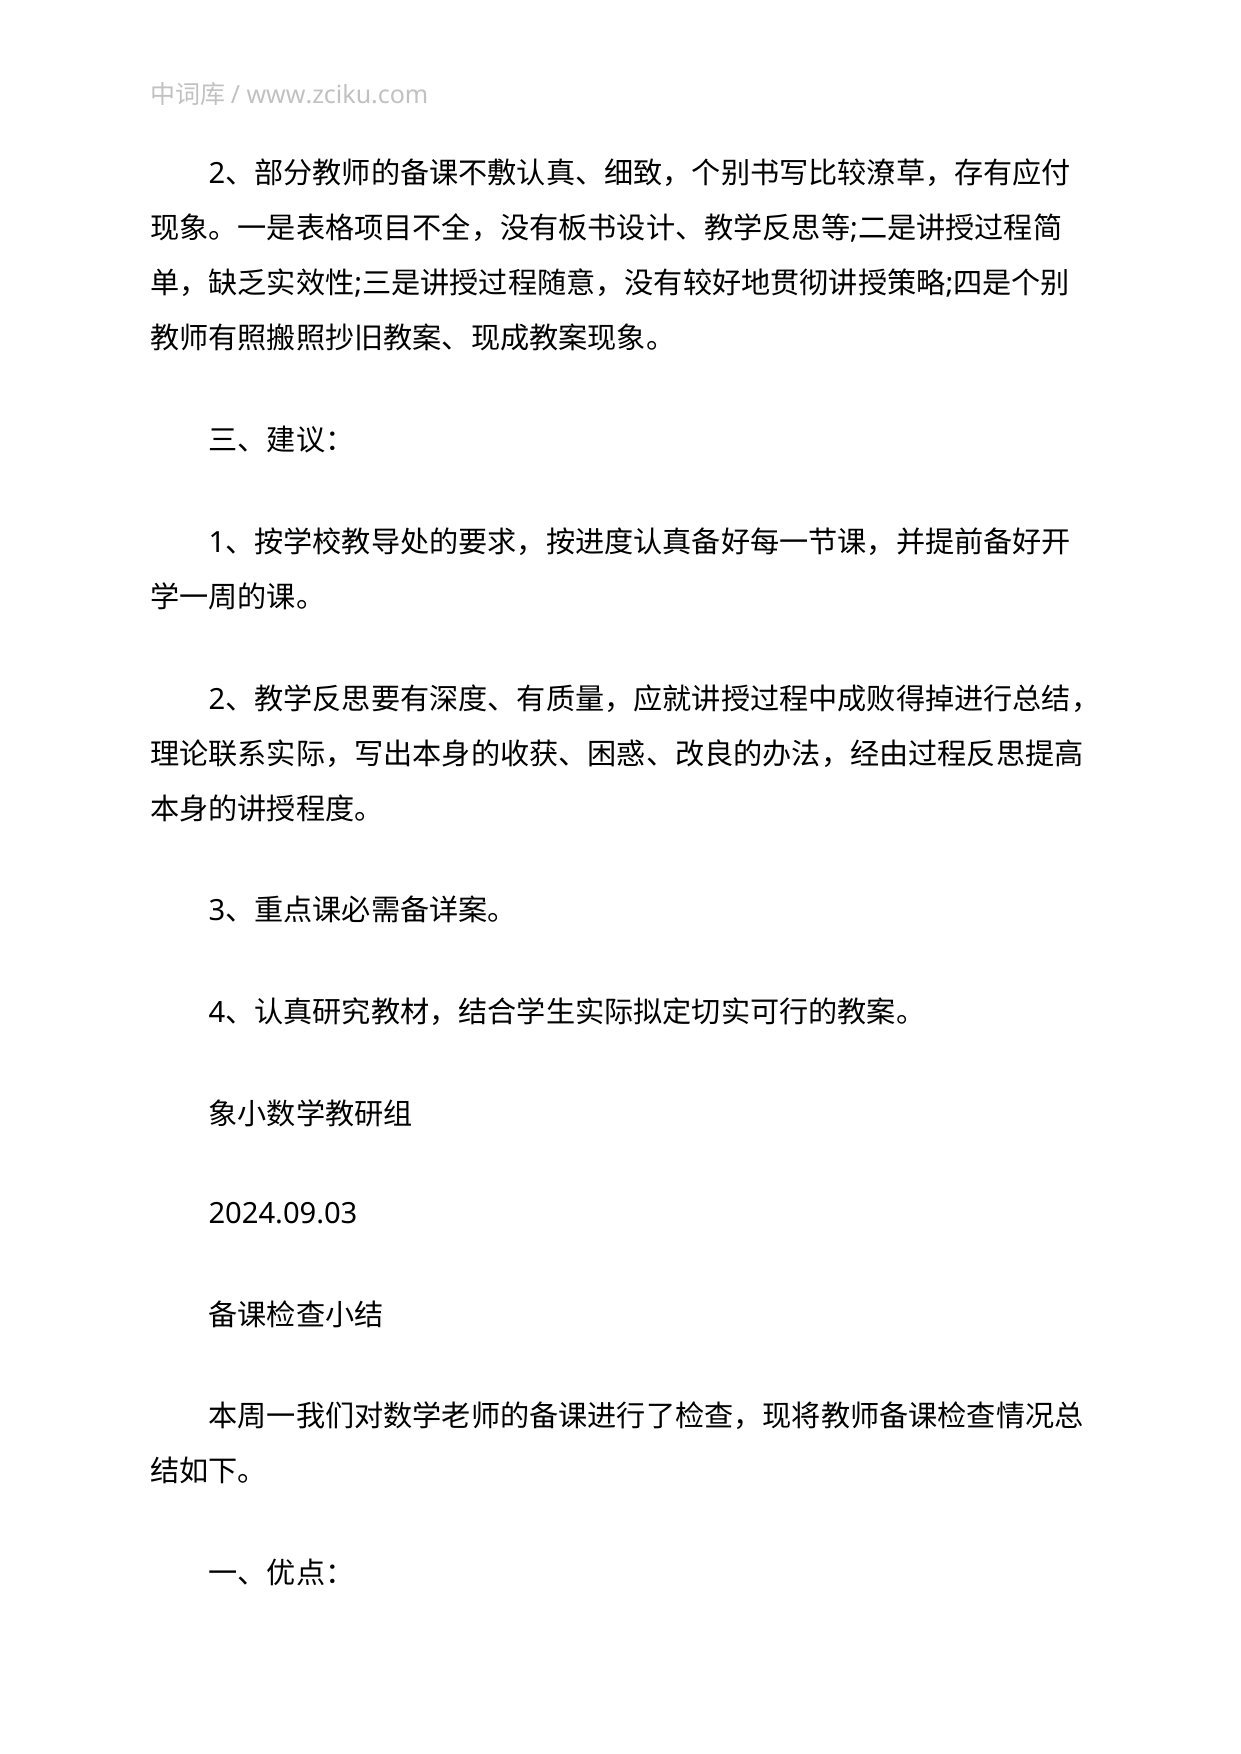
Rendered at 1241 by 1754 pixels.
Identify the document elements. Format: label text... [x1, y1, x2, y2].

text 4、认真研究教材，结合学生实际拟定切实可行的教案。 [150, 989, 1090, 1031]
text 一、优点： [150, 1549, 1090, 1592]
text 2、教学反思要有深度、有质量，应就讲授过程中成败得掉进行总结，理论联系实际，写出本身的收获、困惑、改良的办法，经由过程反思提高本身的讲授程度。 [150, 675, 1090, 827]
text 备课检查小结 [150, 1291, 1090, 1333]
text 2024.09.03 [150, 1193, 1090, 1232]
text 3、重点课必需备详案。 [150, 887, 1090, 929]
text 三、建议： [150, 417, 1090, 459]
text 本周一我们对数学老师的备课进行了检查，现将教师备课检查情况总结如下。 [150, 1393, 1090, 1490]
text 1、按学校教导处的要求，按进度认真备好每一节课，并提前备好开学一周的课。 [150, 518, 1090, 616]
text 2、部分教师的备课不敷认真、细致，个别书写比较潦草，存有应付现象。一是表格项目不全，没有板书设计、教学反思等;二是讲授过程简单，缺乏实效性;三是讲授过程随意，没有较好地贯彻讲授策略;四是个别教师有照搬照抄旧教案、现成教案现象。 [150, 150, 1090, 357]
text 象小数学教研组 [150, 1091, 1090, 1133]
